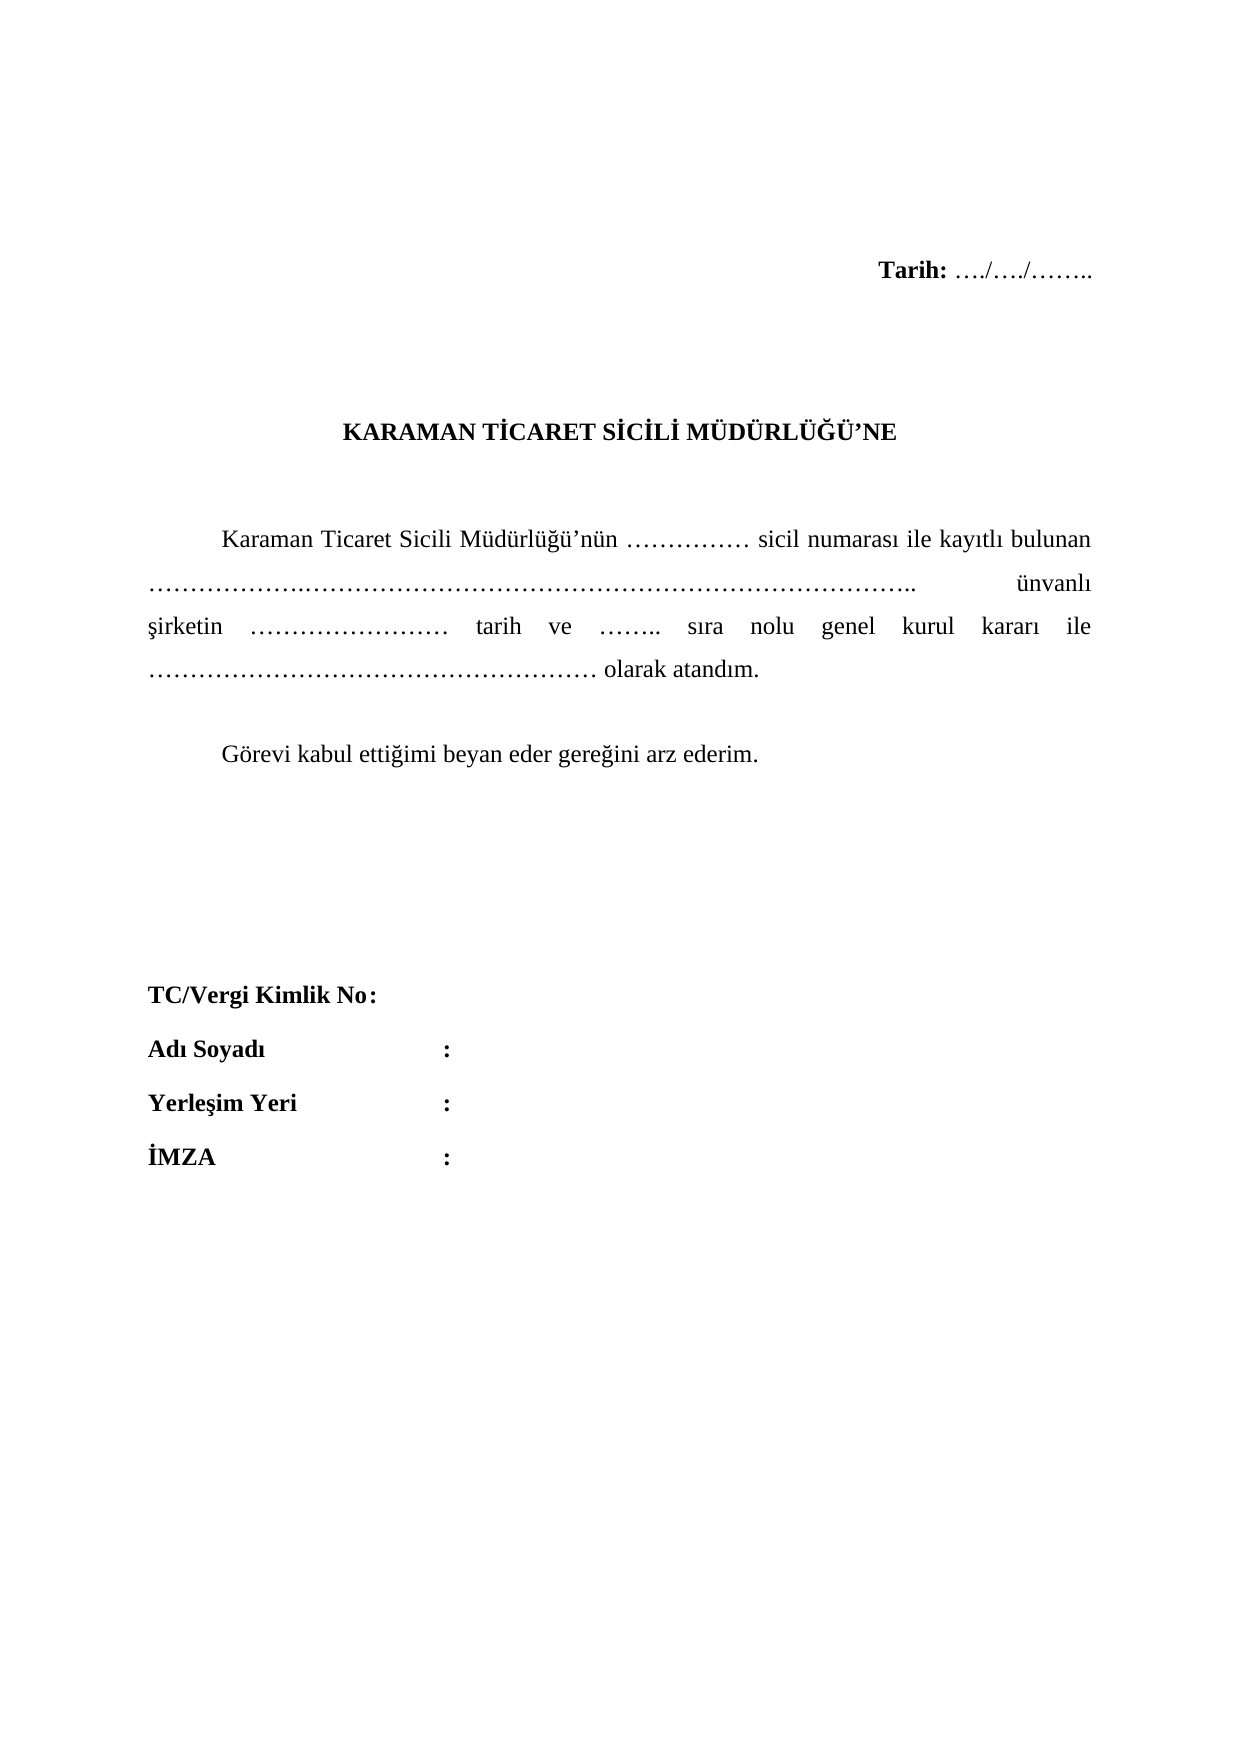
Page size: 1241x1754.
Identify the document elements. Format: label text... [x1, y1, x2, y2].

text Karaman Ticaret Sicili Müdürlüğü’nün …………… sicil numarası ile kayıtlı bulunan ……………….……………………………………………………………….. ünvanlı şirketin …………………… tarih ve …….. sıra nolu genel kurul kararı ile ……………………………………………… olarak atandım. [148, 524, 1093, 683]
text TC/Vergi Kimlik No : [148, 980, 1093, 1009]
text Adı Soyadı : [148, 1034, 1093, 1063]
text Yerleşim Yeri : [148, 1088, 1093, 1117]
text Tarih: …./…./…….. [148, 255, 1093, 284]
text KARAMAN TİCARET SİCİLİ MÜDÜRLÜĞÜ’NE [148, 417, 1093, 446]
text İMZA : [148, 1142, 1093, 1171]
text Görevi kabul ettiğimi beyan eder gereğini arz ederim. [148, 739, 1093, 768]
